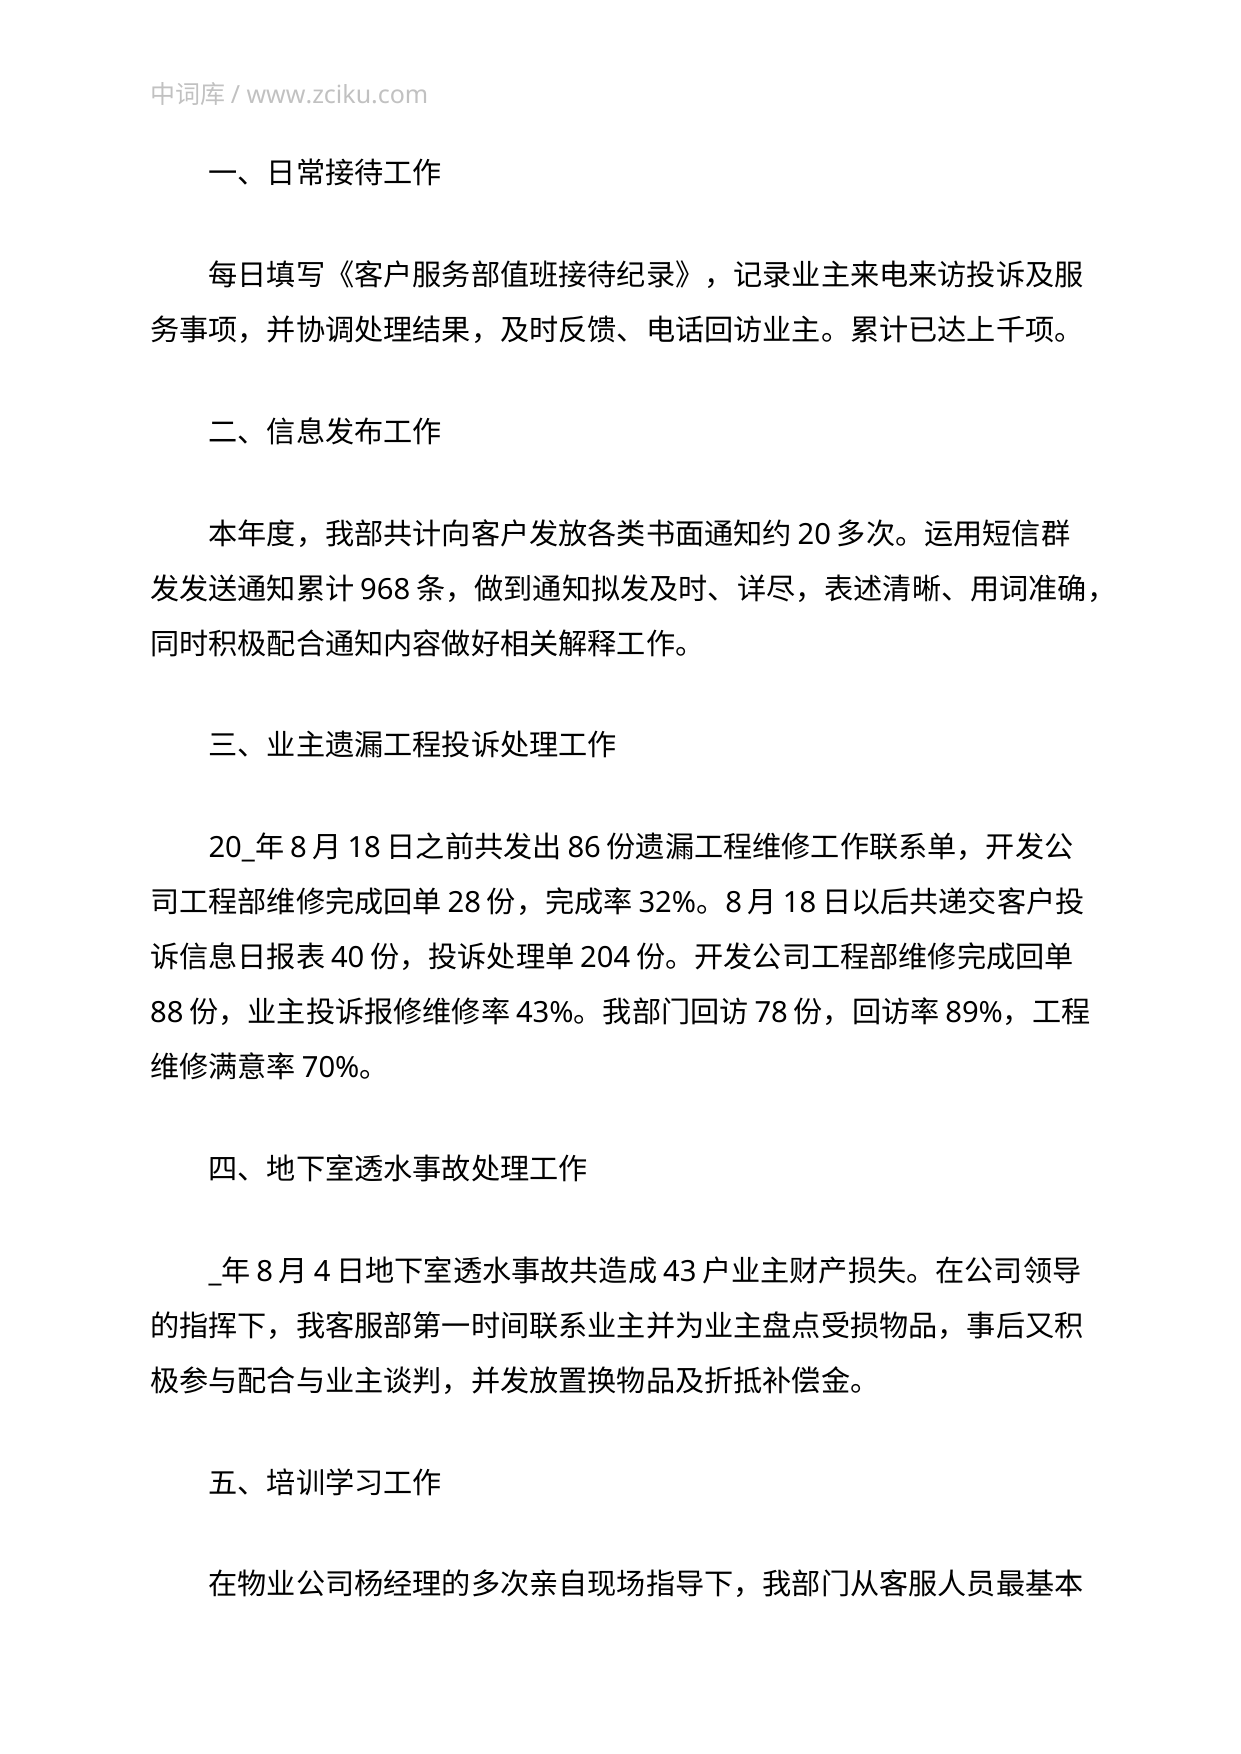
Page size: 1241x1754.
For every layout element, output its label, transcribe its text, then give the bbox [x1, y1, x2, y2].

text _年8月4日地下室透水事故共造成43户业主财产损失。在公司领导的指挥下，我客服部第一时间联系业主并为业主盘点受损物品，事后又积极参与配合与业主谈判，并发放置换物品及折抵补偿金。 [150, 1247, 1090, 1400]
text 20_年8月18日之前共发出86份遗漏工程维修工作联系单，开发公司工程部维修完成回单28份，完成率32%。8月18日以后共递交客户投诉信息日报表40份，投诉处理单204份。开发公司工程部维修完成回单88份，业主投诉报修维修率43%。我部门回访78份，回访率89%，工程维修满意率70%。 [150, 824, 1090, 1086]
text 三、业主遗漏工程投诉处理工作 [150, 722, 1090, 764]
text 二、信息发布工作 [150, 408, 1090, 451]
text 本年度，我部共计向客户发放各类书面通知约20多次。运用短信群发发送通知累计968条，做到通知拟发及时、详尽，表述清晰、用词准确，同时积极配合通知内容做好相关解释工作。 [150, 510, 1090, 662]
text 五、培训学习工作 [150, 1459, 1090, 1501]
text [150, 1561, 1090, 1603]
text 每日填写《客户服务部值班接待纪录》，记录业主来电来访投诉及服务事项，并协调处理结果，及时反馈、电话回访业主。累计已达上千项。 [150, 252, 1090, 349]
text 四、地下室透水事故处理工作 [150, 1146, 1090, 1188]
text 一、日常接待工作 [150, 150, 1090, 192]
